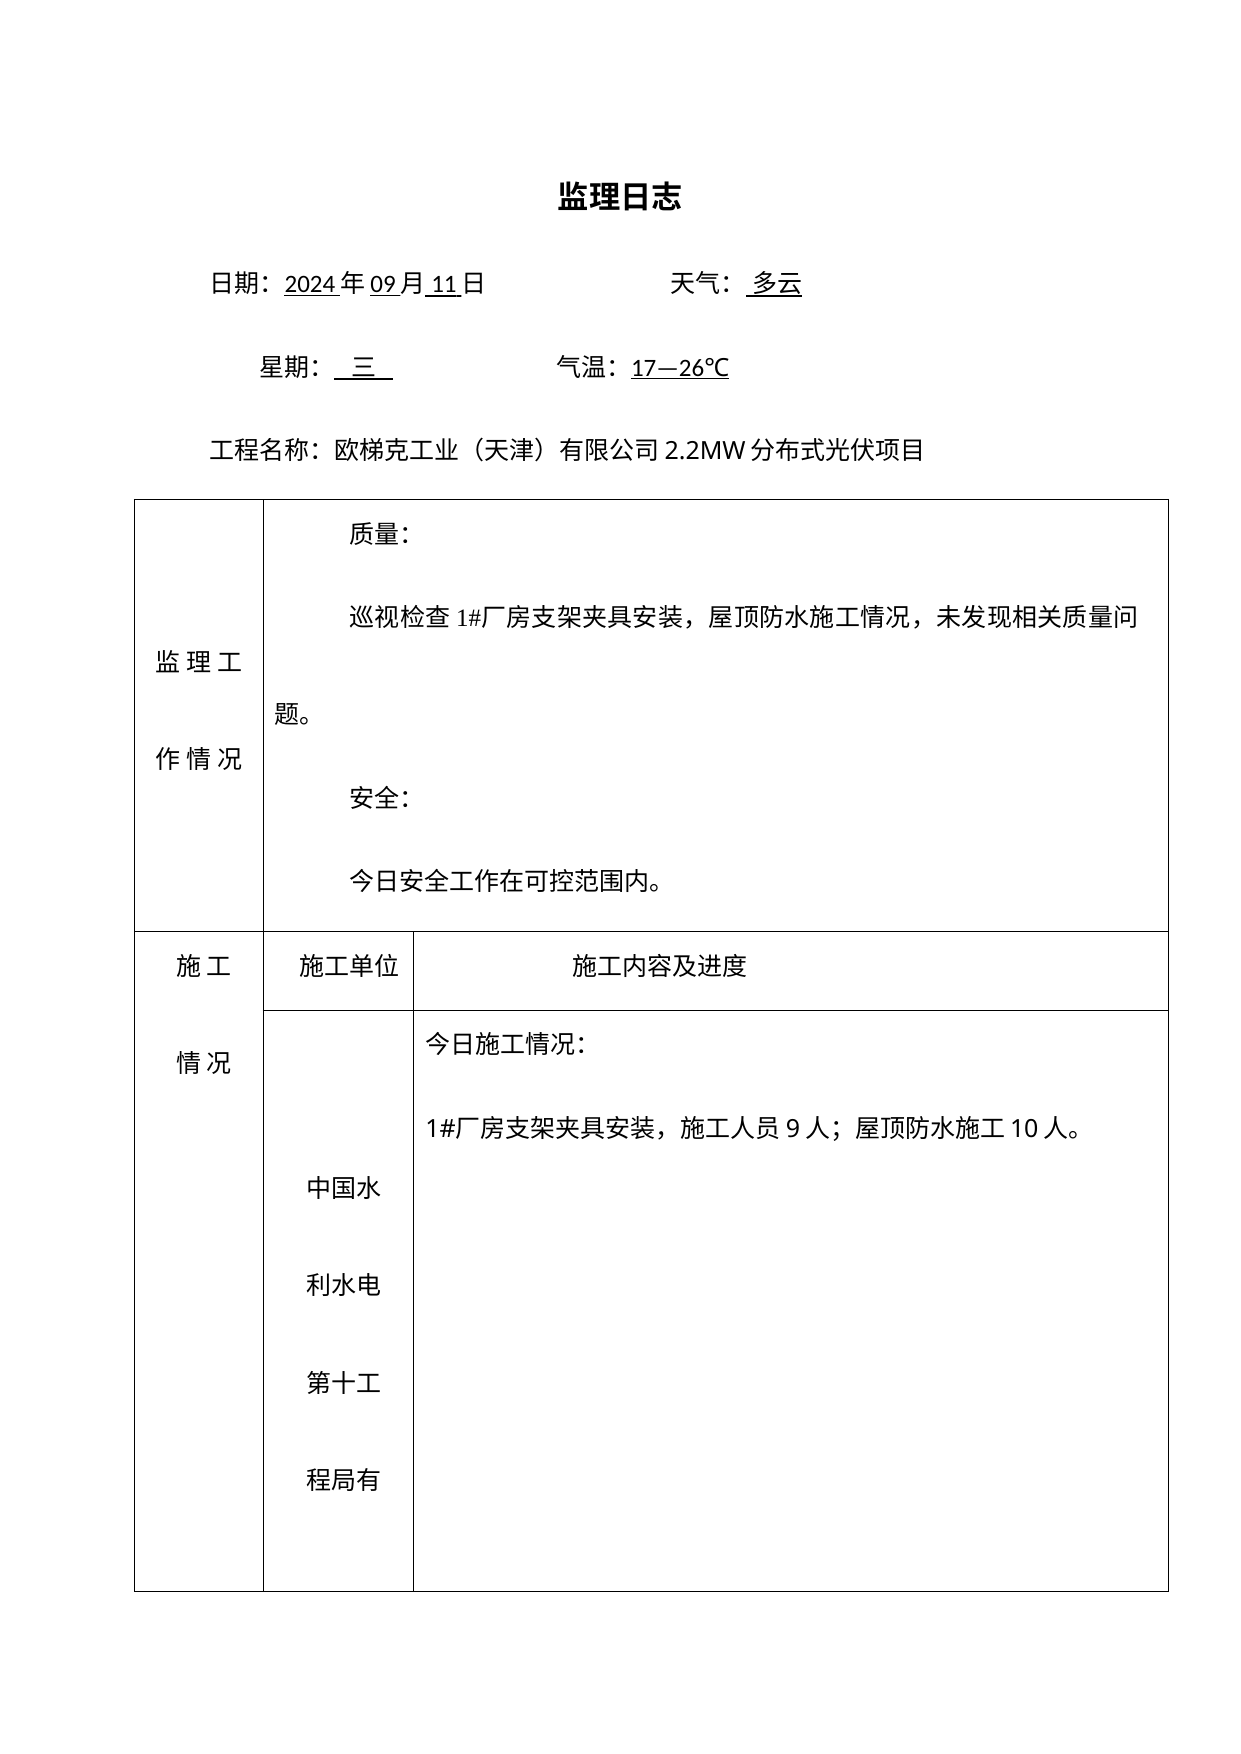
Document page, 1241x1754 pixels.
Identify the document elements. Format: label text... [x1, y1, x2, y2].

table_header 监 理 工 作 情 况 [135, 500, 263, 931]
table_cell 施工内容及进度 [414, 932, 1168, 1009]
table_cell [414, 1011, 1168, 1591]
table_cell 施工单位 [264, 932, 413, 1009]
text 日期：2024年09月 11日 天气： 多云 [209, 249, 1053, 314]
table_cell 中国水利水电第十工程局有限公司 [264, 1011, 413, 1591]
text 监理日志 [187, 162, 1053, 227]
text 星期： 三 气温：17—26℃ [209, 333, 1053, 398]
text 工程名称：欧梯克工业（天津）有限公司2.2MW分布式光伏项目 [209, 416, 1053, 481]
table_cell 施 工 情 况 [135, 932, 263, 1591]
table_header 质量： 巡视检查1#厂房支架夹具安装，屋顶防水施工情况，未发现相关质量问题。 安全： 今日安全工作在可控范围内。 [264, 500, 1168, 931]
